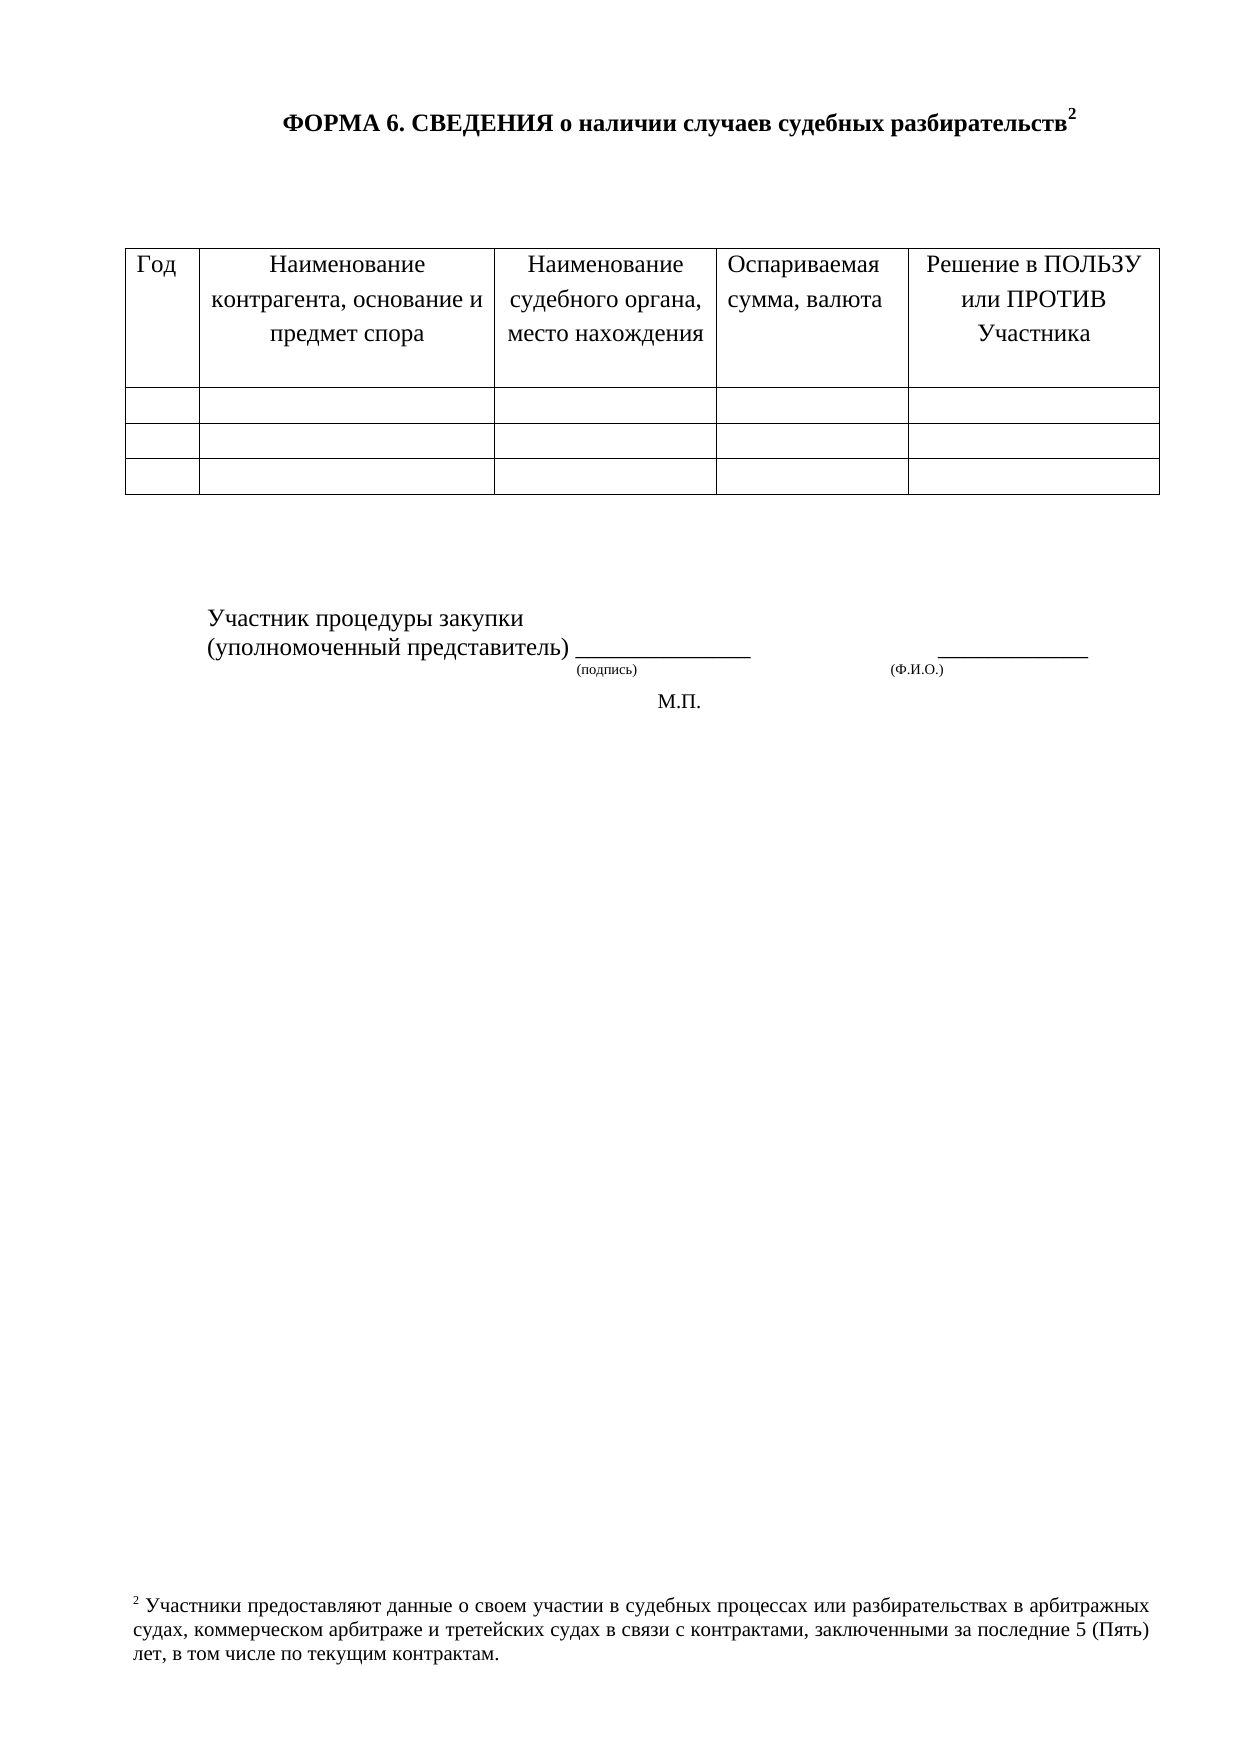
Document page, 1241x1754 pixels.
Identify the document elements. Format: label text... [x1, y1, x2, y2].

table_cell [909, 424, 1159, 458]
table_cell [717, 388, 908, 423]
text Участник процедуры закупки [133, 603, 1152, 632]
table_header Решение в ПОЛЬЗУ или ПРОТИВ Участника [909, 249, 1159, 387]
table_cell [126, 424, 199, 458]
table_cell [495, 459, 716, 494]
table_header Наименование контрагента, основание и предмет спора [200, 249, 494, 387]
text (уполномоченный представитель) ______________ ____________ [133, 632, 1152, 661]
table_header Наименование судебного органа, место нахождения [495, 249, 716, 387]
table_cell [200, 424, 494, 458]
table_cell [200, 459, 494, 494]
text ФОРМА 6. СВЕДЕНИЯ о наличии случаев судебных разбирательств [133, 104, 1152, 137]
table_cell [126, 388, 199, 423]
table_cell [909, 388, 1159, 423]
table_cell [495, 388, 716, 423]
table_cell [200, 388, 494, 423]
table_cell [909, 459, 1159, 494]
text М.П. [133, 689, 1152, 713]
table_cell [717, 459, 908, 494]
table_cell [126, 459, 199, 494]
table_header Год [126, 249, 199, 387]
table_cell [495, 424, 716, 458]
table_header Оспариваемая сумма, валюта [717, 249, 908, 387]
table_cell [717, 424, 908, 458]
text (подпись) (Ф.И.О.) [133, 661, 1152, 689]
